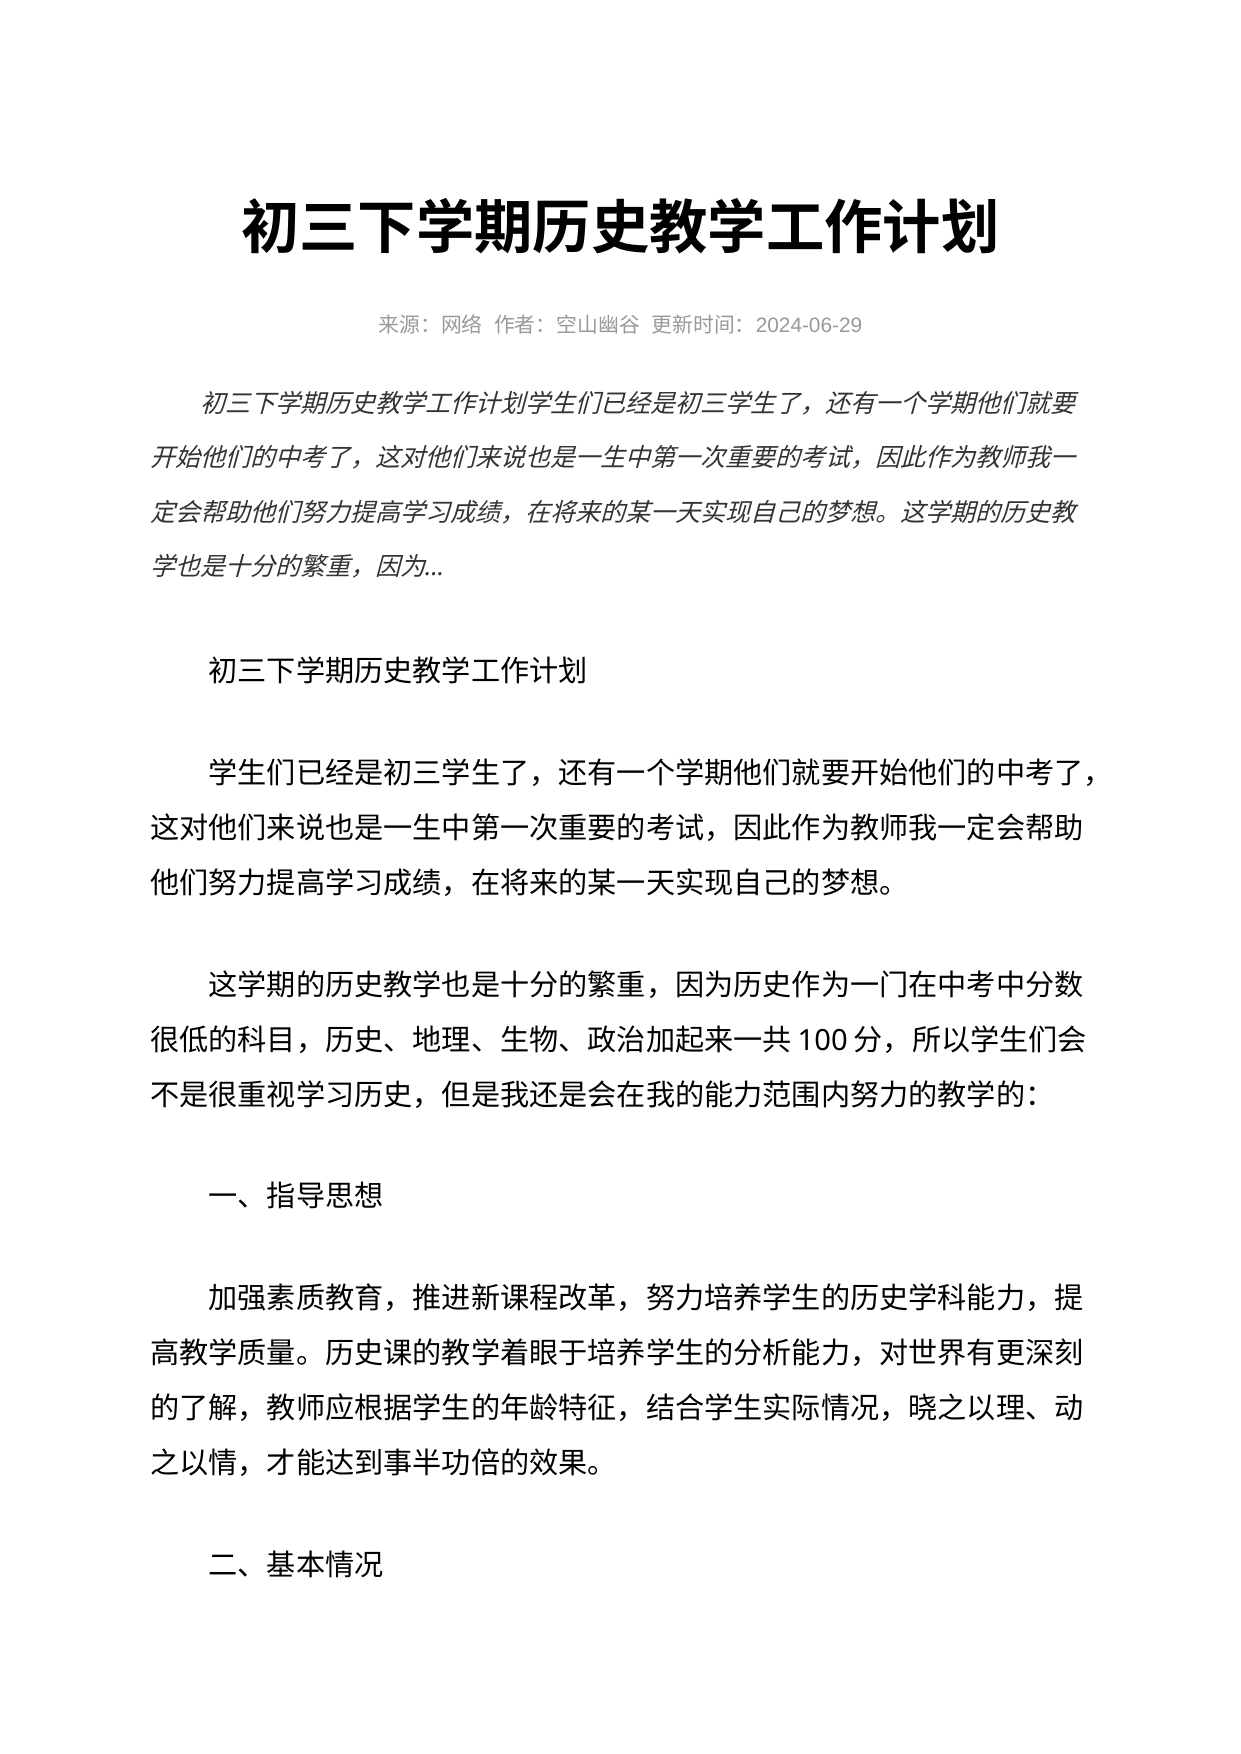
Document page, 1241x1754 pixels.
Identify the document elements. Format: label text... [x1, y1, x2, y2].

text 初三下学期历史教学工作计划学生们已经是初三学生了，还有一个学期他们就要开始他们的中考了，这对他们来说也是一生中第一次重要的考试，因此作为教师我一定会帮助他们努力提高学习成绩，在将来的某一天实现自己的梦想。这学期的历史教学也是十分的繁重，因为... [150, 383, 1090, 583]
text 初三下学期历史教学工作计划 [150, 648, 1090, 690]
text 来源：网络 作者：空山幽谷 更新时间：2024-06-29 [150, 313, 1090, 337]
text 这学期的历史教学也是十分的繁重，因为历史作为一门在中考中分数很低的科目，历史、地理、生物、政治加起来一共100分，所以学生们会不是很重视学习历史，但是我还是会在我的能力范围内努力的教学的： [150, 961, 1090, 1113]
subtitle 初三下学期历史教学工作计划 [150, 181, 1090, 266]
text 学生们已经是初三学生了，还有一个学期他们就要开始他们的中考了，这对他们来说也是一生中第一次重要的考试，因此作为教师我一定会帮助他们努力提高学习成绩，在将来的某一天实现自己的梦想。 [150, 749, 1090, 902]
text 二、基本情况 [150, 1541, 1090, 1583]
text 一、指导思想 [150, 1173, 1090, 1215]
text 加强素质教育，推进新课程改革，努力培养学生的历史学科能力，提高教学质量。历史课的教学着眼于培养学生的分析能力，对世界有更深刻的了解，教师应根据学生的年龄特征，结合学生实际情况，晓之以理、动之以情，才能达到事半功倍的效果。 [150, 1274, 1090, 1482]
